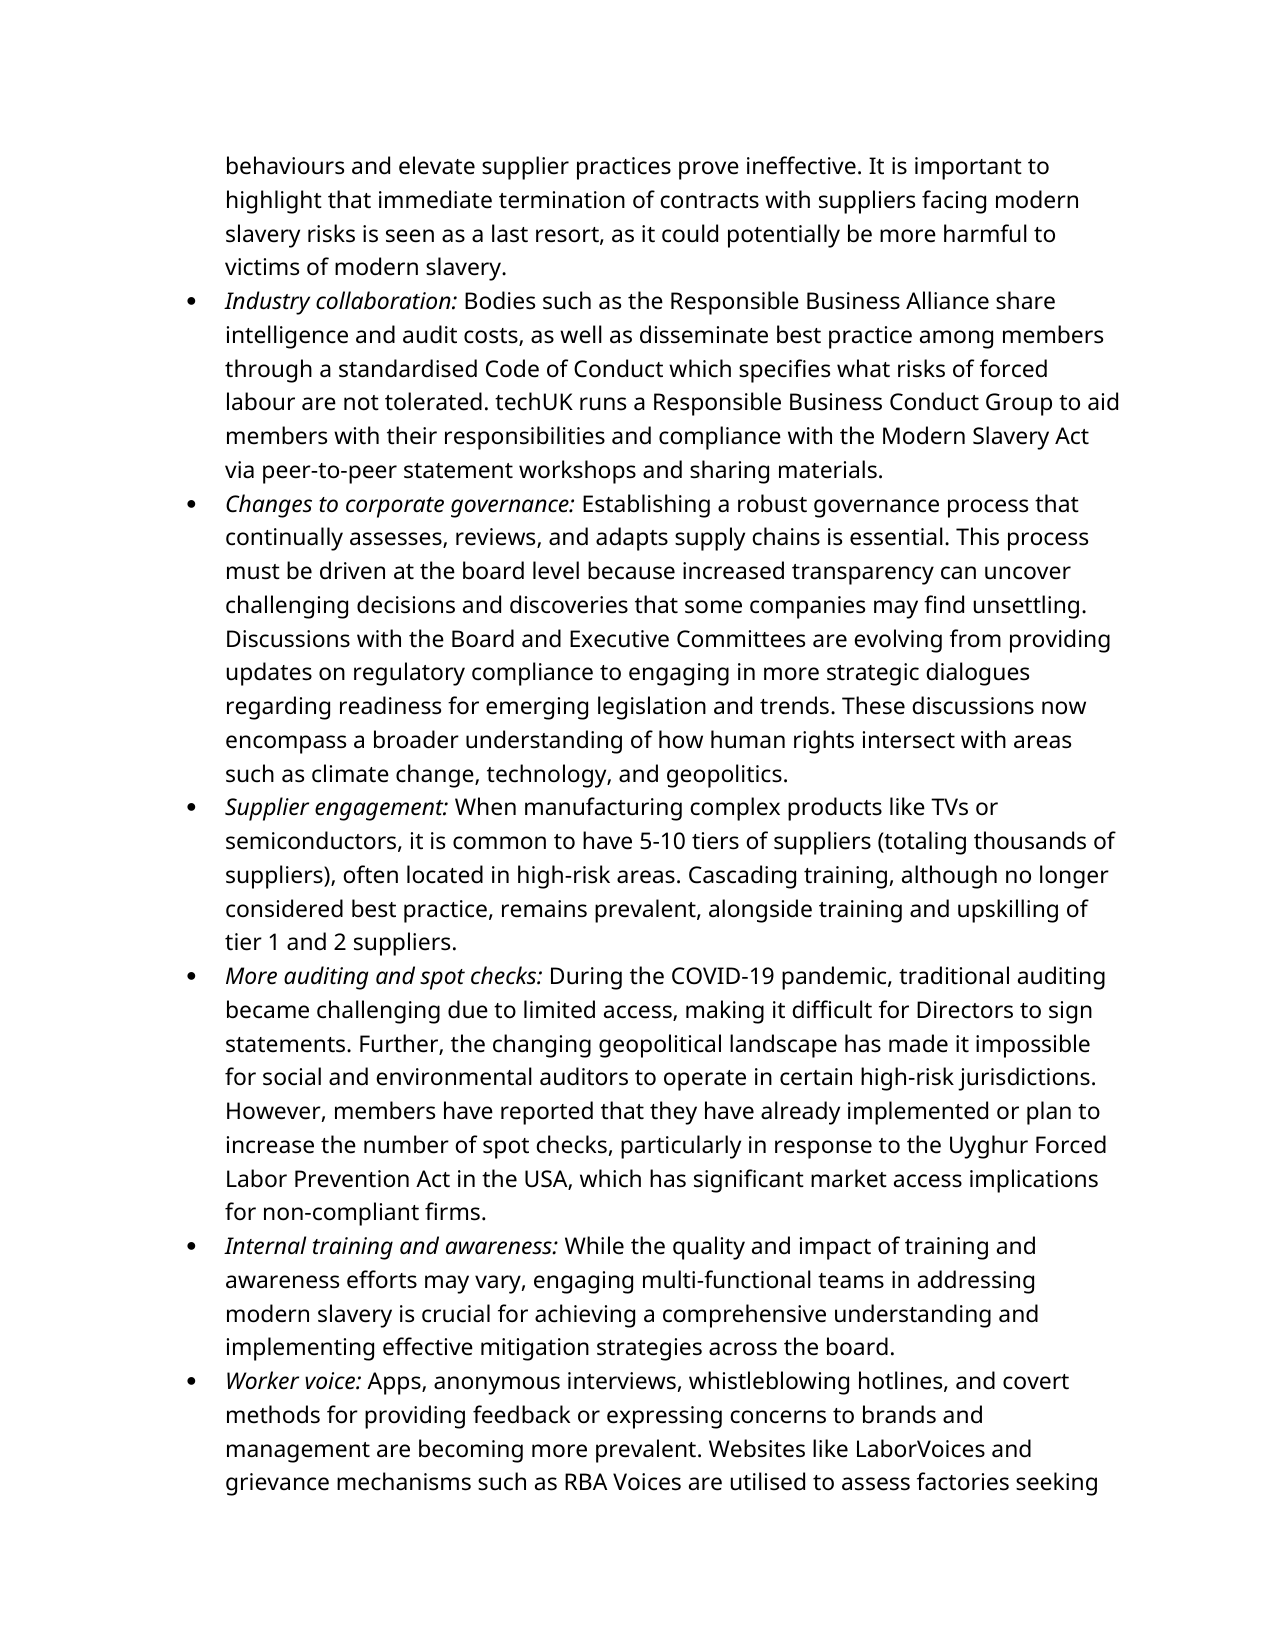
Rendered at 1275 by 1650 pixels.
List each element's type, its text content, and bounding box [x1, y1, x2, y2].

list Internal training and awareness: While the quality and impact of training and awareness efforts may vary, engaging multi-functional teams in addressing modern slavery is crucial for achieving a comprehensive understanding and implementing effective mitigation strategies across the board. [187, 1230, 1125, 1362]
list Changes to corporate governance: Establishing a robust governance process that continually assesses, reviews, and adapts supply chains is essential. This process must be driven at the board level because increased transparency can uncover challenging decisions and discoveries that some companies may find unsettling. Discussions with the Board and Executive Committees are evolving from providing updates on regulatory compliance to engaging in more strategic dialogues regarding readiness for emerging legislation and trends. These discussions now encompass a broader understanding of how human rights intersect with areas such as climate change, technology, and geopolitics. [187, 487, 1125, 789]
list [187, 150, 1125, 282]
list More auditing and spot checks: During the COVID-19 pandemic, traditional auditing became challenging due to limited access, making it difficult for Directors to sign statements. Further, the changing geopolitical landscape has made it impossible for social and environmental auditors to operate in certain high-risk jurisdictions. However, members have reported that they have already implemented or plan to increase the number of spot checks, particularly in response to the Uyghur Forced Labor Prevention Act in the USA, which has significant market access implications for non-compliant firms. [187, 960, 1125, 1227]
list Supplier engagement: When manufacturing complex products like TVs or semiconductors, it is common to have 5-10 tiers of suppliers (totaling thousands of suppliers), often located in high-risk areas. Cascading training, although no longer considered best practice, remains prevalent, alongside training and upskilling of tier 1 and 2 suppliers. [187, 791, 1125, 957]
list Industry collaboration: Bodies such as the Responsible Business Alliance share intelligence and audit costs, as well as disseminate best practice among members through a standardised Code of Conduct which specifies what risks of forced labour are not tolerated. techUK runs a Responsible Business Conduct Group to aid members with their responsibilities and compliance with the Modern Slavery Act via peer-to-peer statement workshops and sharing materials. [187, 285, 1125, 485]
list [187, 1365, 1125, 1497]
